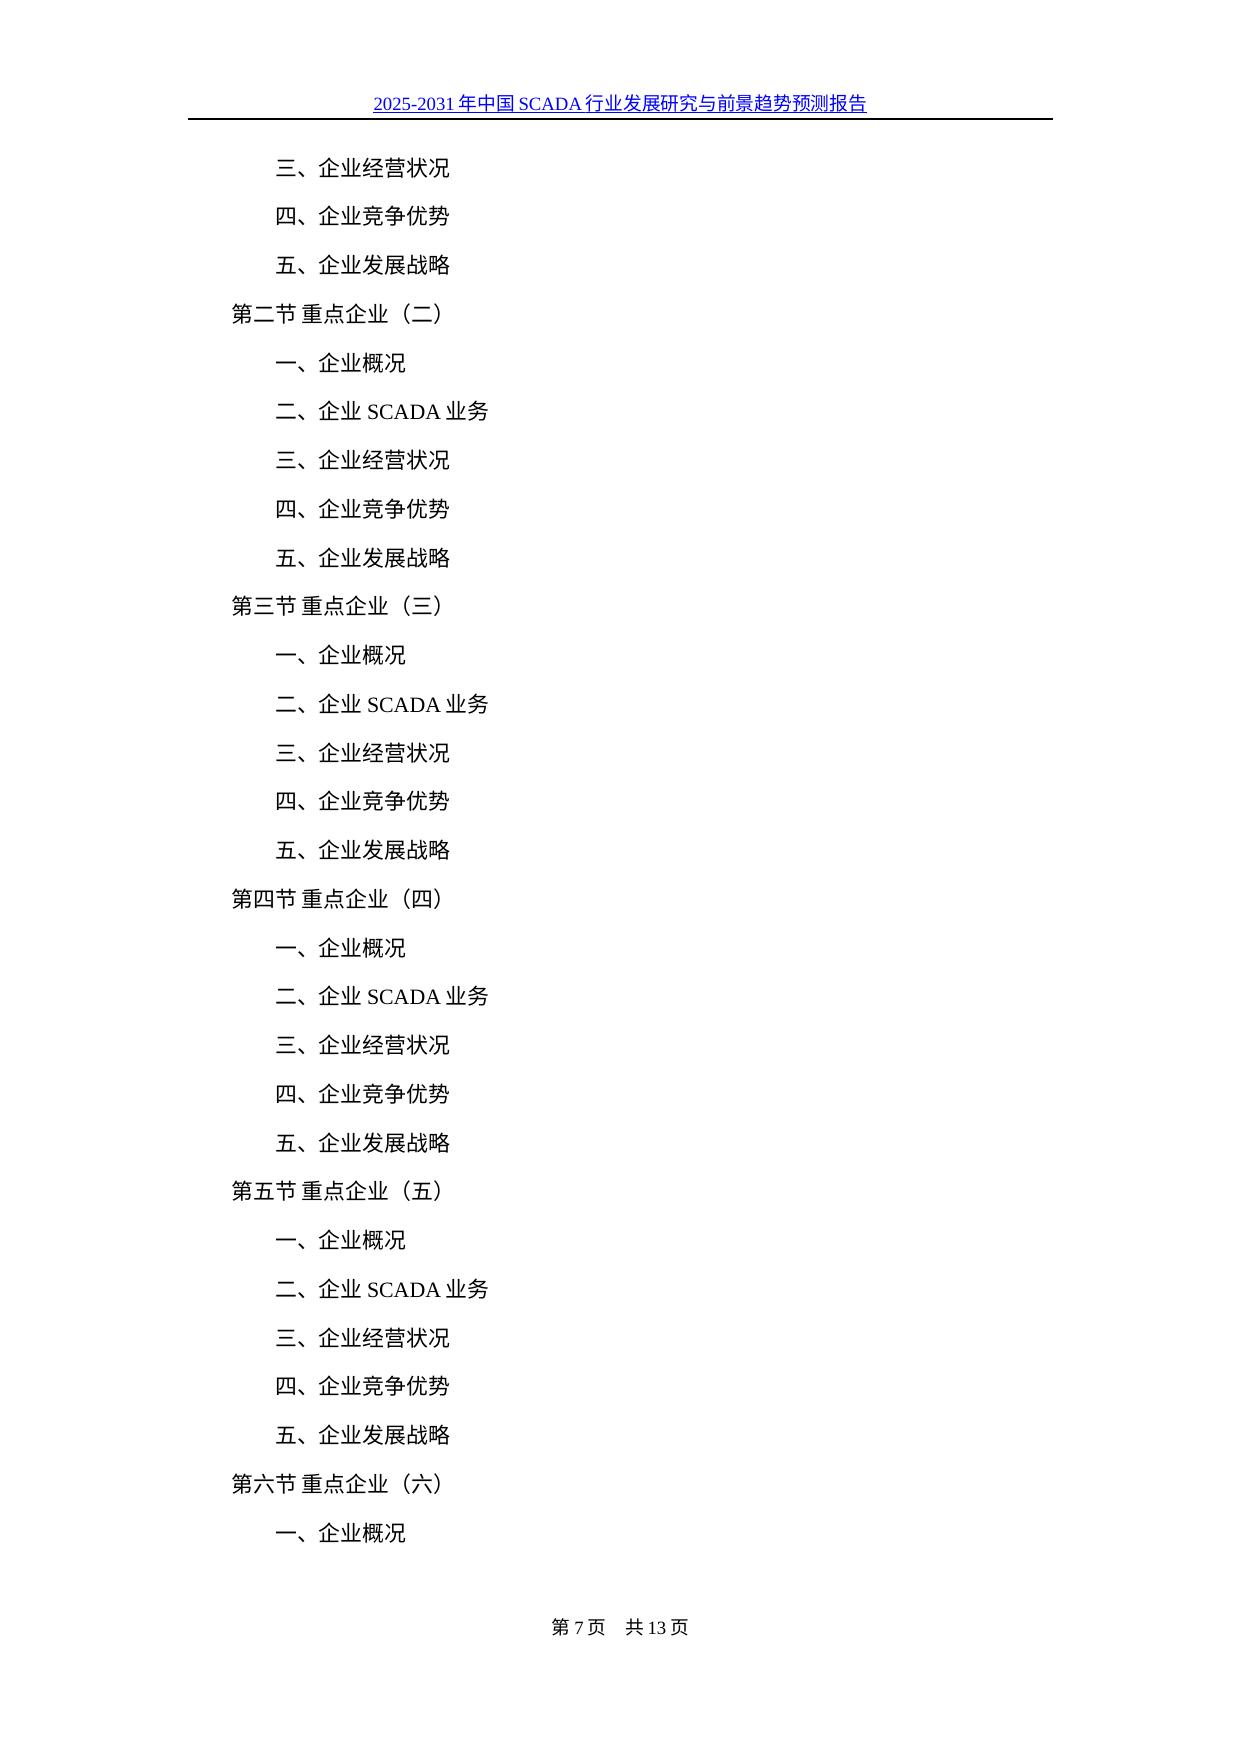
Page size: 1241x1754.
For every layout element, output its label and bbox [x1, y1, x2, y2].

text [187, 150, 1053, 1548]
